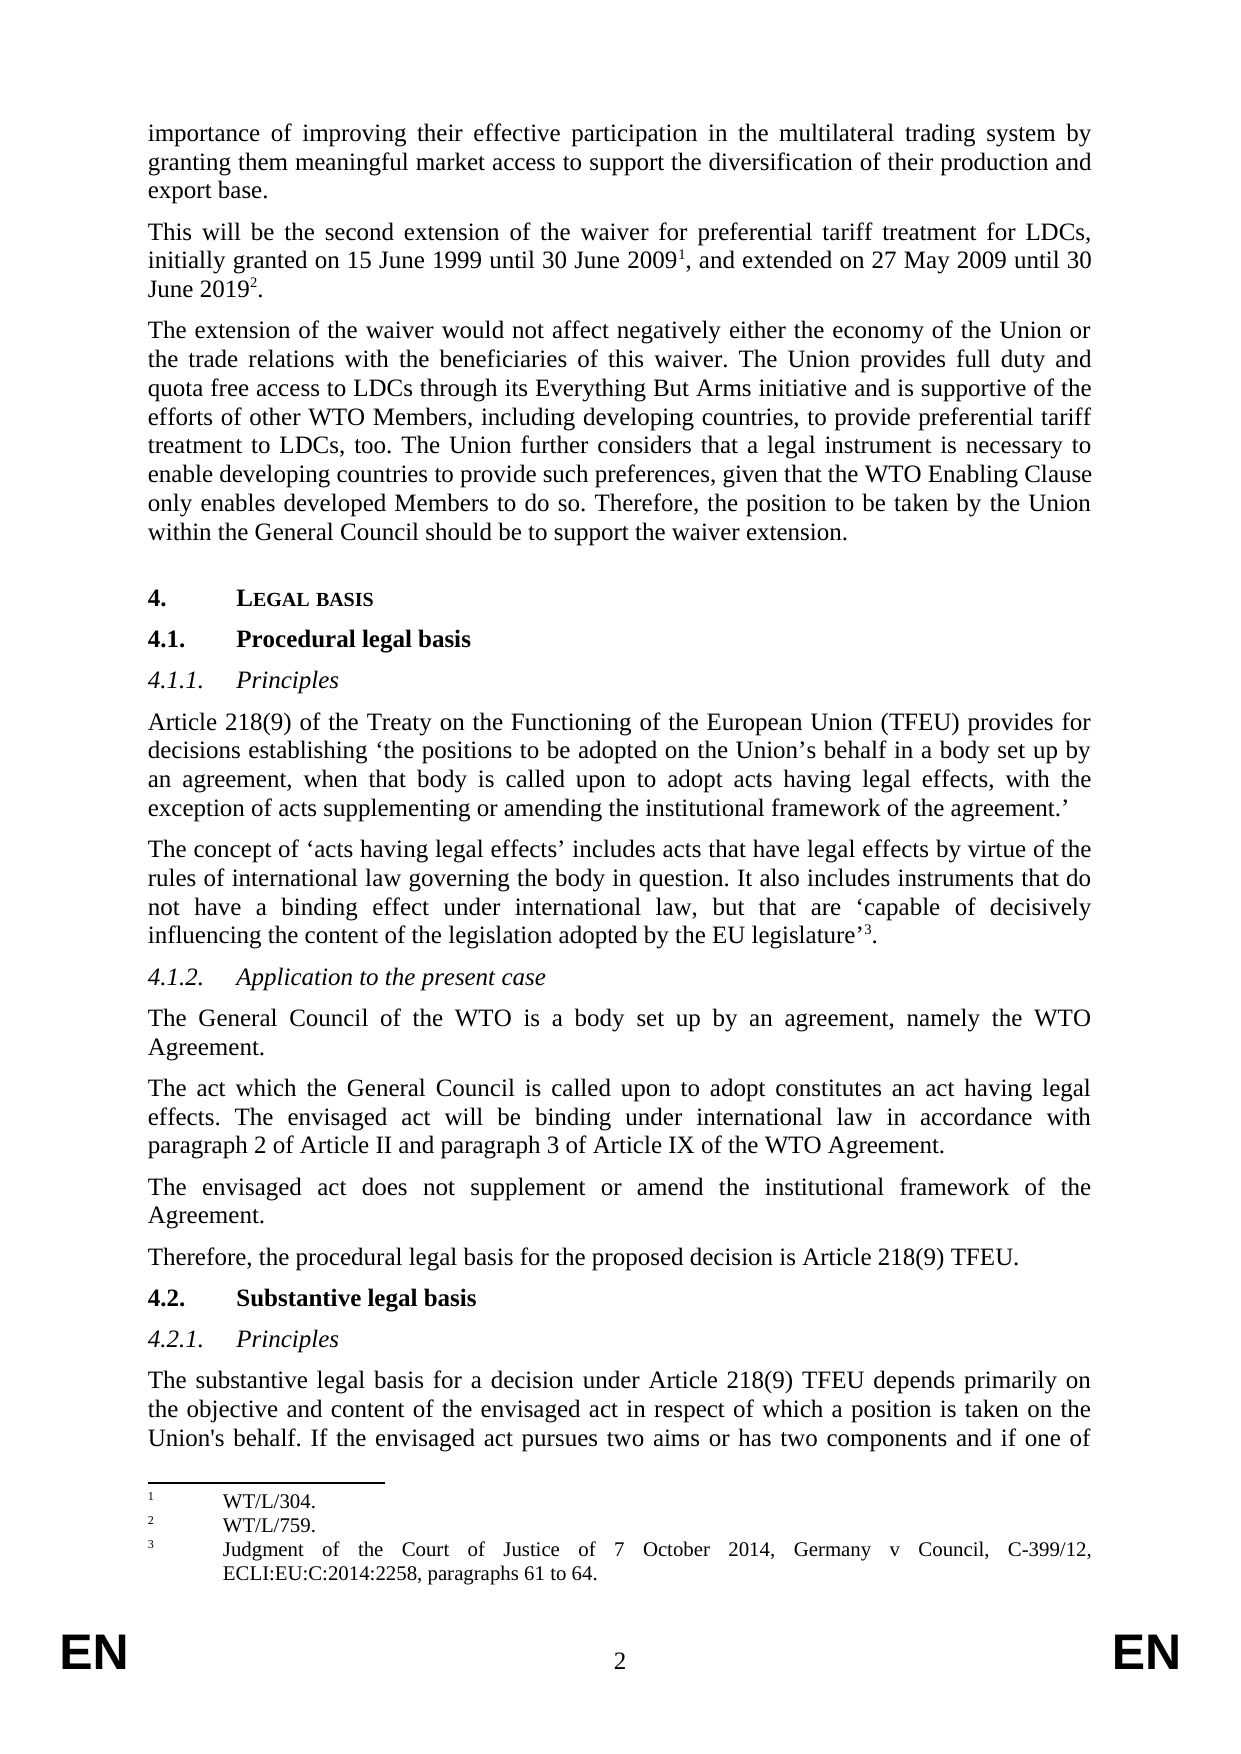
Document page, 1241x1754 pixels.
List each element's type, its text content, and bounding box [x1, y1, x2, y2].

text This will be the second extension of the waiver for preferential tariff treatment for LDCs, initially granted on 15 June 1999 until 30 June 2009, and extended on 27 May 2009 until 30 June 2019. [148, 217, 1093, 303]
subtitle 4.1.1. Principles [148, 666, 1093, 694]
text The General Council of the WTO is a body set up by an agreement, namely the WTO Agreement. [148, 1003, 1093, 1061]
subtitle 4.1. Procedural legal basis [148, 624, 1093, 653]
text Article 218(9) of the Treaty on the Functioning of the European Union (TFEU) provides for decisions establishing ‘the positions to be adopted on the Union’s behalf in a body set up by an agreement, when that body is called upon to adopt acts having legal effects, with the exception of acts supplementing or amending the institutional framework of the agreement.’ [148, 707, 1093, 822]
text The act which the General Council is called upon to adopt constitutes an act having legal effects. The envisaged act will be binding under international law in accordance with paragraph 2 of Article II and paragraph 3 of Article IX of the WTO Agreement. [148, 1073, 1093, 1159]
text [148, 118, 1093, 204]
text The concept of ‘acts having legal effects’ includes acts that have legal effects by virtue of the rules of international law governing the body in question. It also includes instruments that do not have a binding effect under international law, but that are ‘capable of decisively influencing the content of the legislation adopted by the EU legislature’. [148, 834, 1093, 949]
subtitle 4.2. Substantive legal basis [148, 1283, 1093, 1312]
subtitle 4. Legal basis [148, 583, 1093, 612]
subtitle 4.1.2. Application to the present case [148, 962, 1093, 991]
text The envisaged act does not supplement or amend the institutional framework of the Agreement. [148, 1172, 1093, 1229]
text Therefore, the procedural legal basis for the proposed decision is Article 218(9) TFEU. [148, 1242, 1093, 1271]
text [148, 1366, 1093, 1452]
subtitle 4.2.1. Principles [148, 1324, 1093, 1353]
text The extension of the waiver would not affect negatively either the economy of the Union or the trade relations with the beneficiaries of this waiver. The Union provides full duty and quota free access to LDCs through its Everything But Arms initiative and is supportive of the efforts of other WTO Members, including developing countries, to provide preferential tariff treatment to LDCs, too. The Union further considers that a legal instrument is necessary to enable developing countries to provide such preferences, given that the WTO Enabling Clause only enables developed Members to do so. Therefore, the position to be taken by the Union within the General Council should be to support the waiver extension. [148, 316, 1093, 546]
